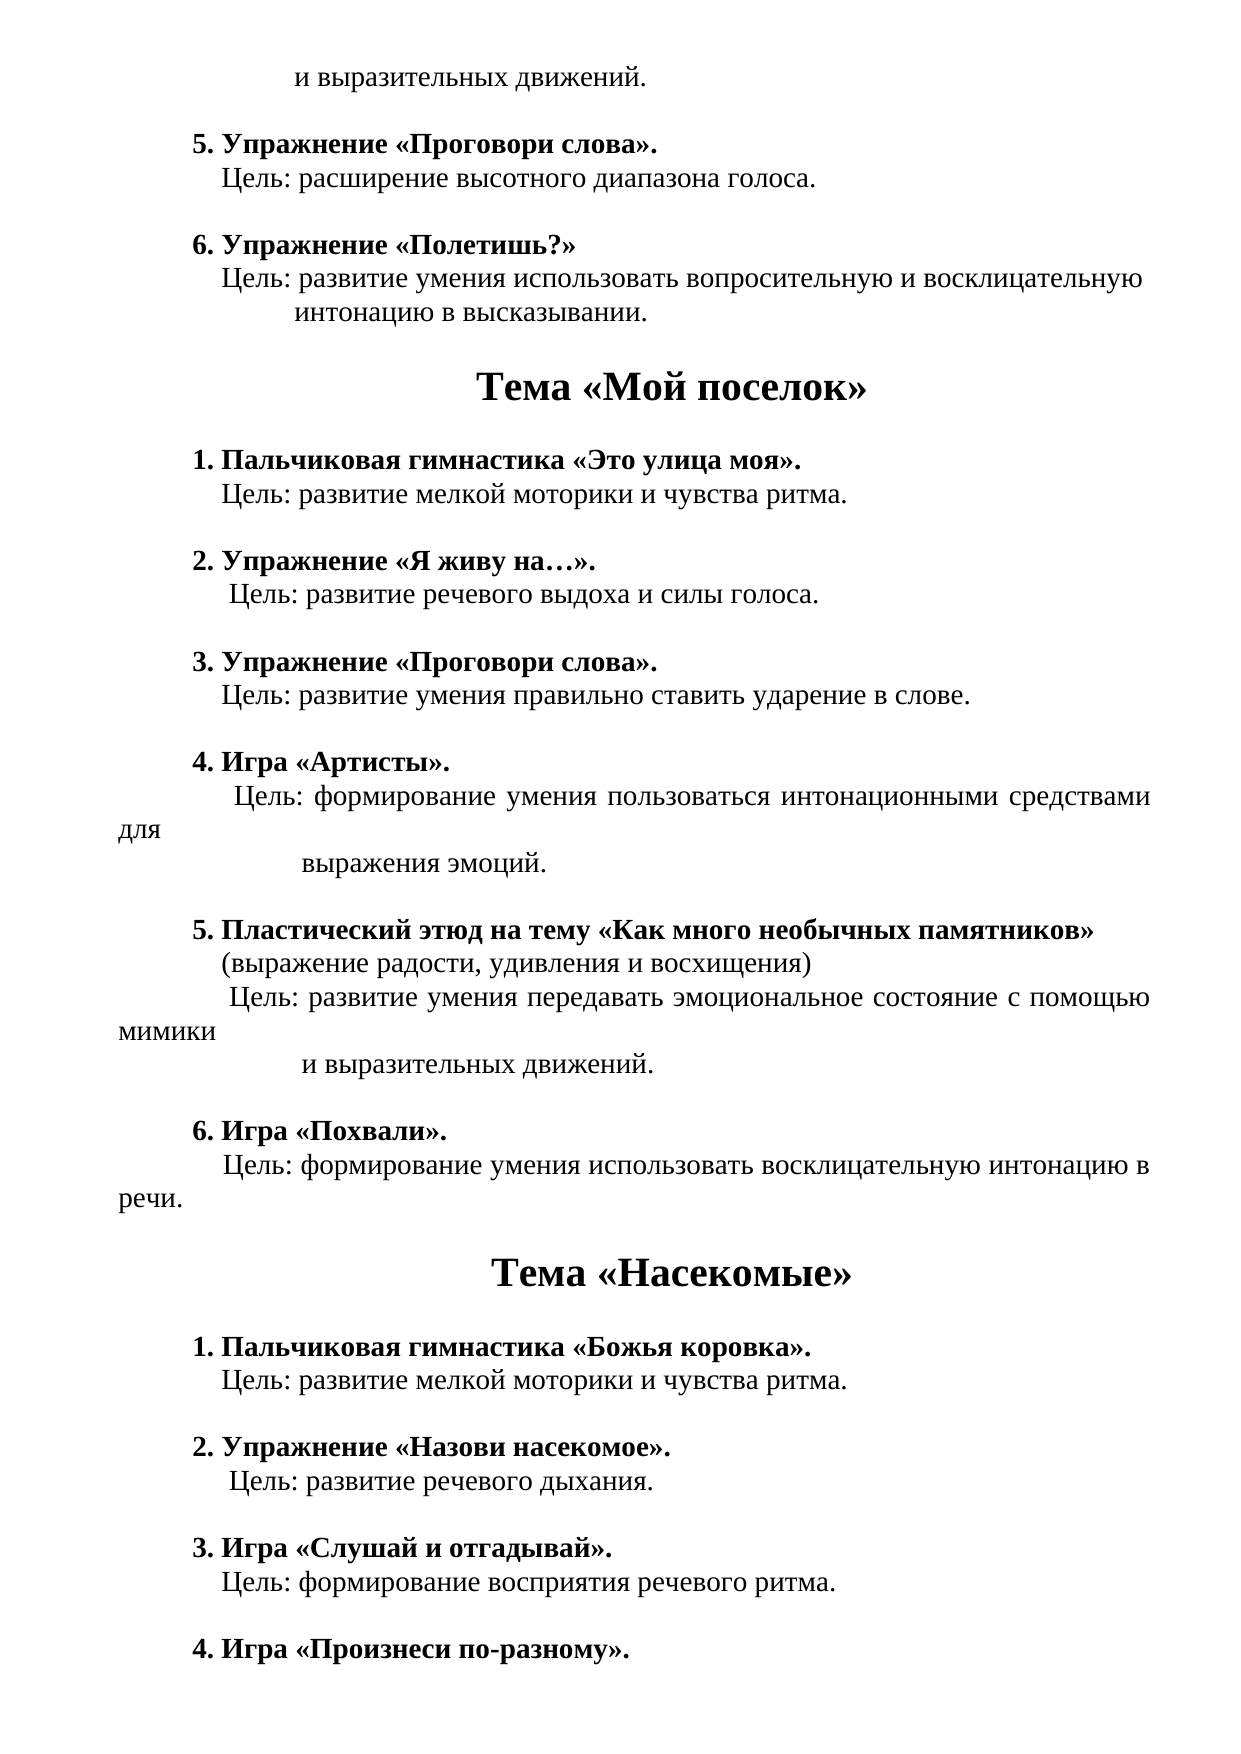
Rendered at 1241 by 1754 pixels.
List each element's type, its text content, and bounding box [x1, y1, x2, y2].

text 4. Игра «Артисты». [118, 744, 1152, 778]
text Цель: формирование умения использовать восклицательную интонацию в речи. [118, 1147, 1152, 1214]
text Цель: развитие умения правильно ставить ударение в слове. [118, 677, 1152, 711]
text Цель: формирование восприятия речевого ритма. [118, 1564, 1152, 1597]
text 1. Пальчиковая гимнастика «Это улица моя». [118, 442, 1152, 476]
text 2. Упражнение «Я живу на…». [118, 543, 1152, 577]
text Тема «Мой поселок» [118, 361, 1152, 409]
text Цель: формирование умения пользоваться интонационными средствами для [118, 778, 1152, 845]
text Цель: развитие умения передавать эмоциональное состояние с помощью мимики [118, 979, 1152, 1046]
text 5. Пластический этюд на тему «Как много необычных памятников» [118, 912, 1152, 946]
text Цель: развитие мелкой моторики и чувства ритма. [118, 476, 1152, 509]
text 3. Игра «Слушай и отгадывай». [118, 1530, 1152, 1564]
text (выражение радости, удивления и восхищения) [118, 946, 1152, 979]
text 6. Игра «Похвали». [118, 1113, 1152, 1147]
text и выразительных движений. [118, 1046, 1152, 1080]
text 6. Упражнение «Полетишь?» [118, 227, 1152, 260]
text 4. Игра «Произнеси по-разному». [118, 1631, 1152, 1664]
text Цель: развитие речевого дыхания. [118, 1463, 1152, 1497]
text 2. Упражнение «Назови насекомое». [118, 1429, 1152, 1463]
text 3. Упражнение «Проговори слова». [118, 644, 1152, 677]
text 5. Упражнение «Проговори слова». [118, 126, 1152, 160]
text выражения эмоций. [118, 845, 1152, 878]
text Тема «Насекомые» [118, 1247, 1152, 1295]
text Цель: расширение высотного диапазона голоса. [118, 160, 1152, 193]
text и выразительных движений. [118, 59, 1152, 93]
text 1. Пальчиковая гимнастика «Божья коровка». [118, 1329, 1152, 1362]
text Цель: развитие умения использовать вопросительную и восклицательную [118, 260, 1152, 294]
text Цель: развитие мелкой моторики и чувства ритма. [118, 1362, 1152, 1396]
text интонацию в высказывании. [118, 294, 1152, 327]
text Цель: развитие речевого выдоха и силы голоса. [118, 577, 1152, 610]
